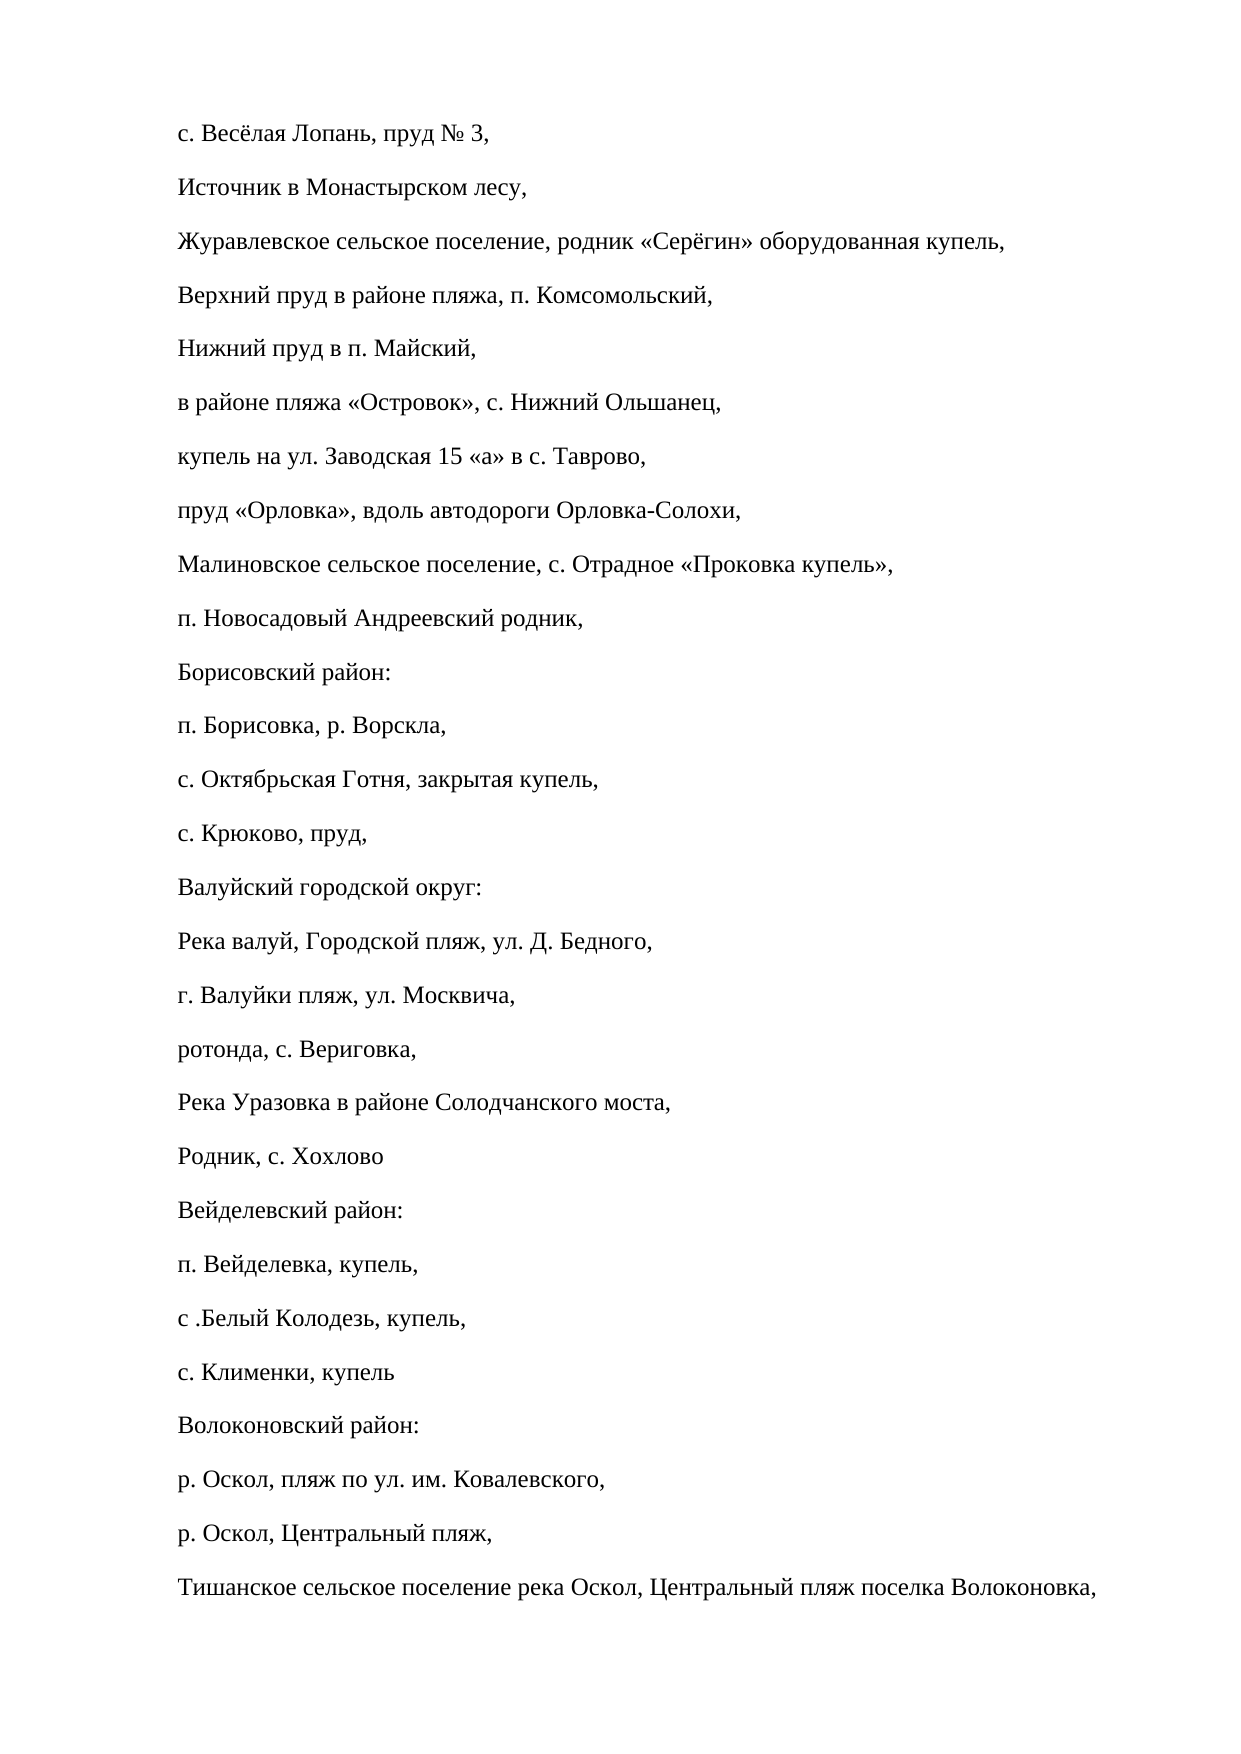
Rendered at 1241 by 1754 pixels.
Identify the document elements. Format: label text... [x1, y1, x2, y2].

text Волоконовский район: [177, 1411, 1152, 1439]
text с. Октябрьская Готня, закрытая купель, [177, 764, 1152, 793]
text Валуйский городской округ: [177, 872, 1152, 901]
text с. Клименки, купель [177, 1357, 1152, 1386]
text Нижний пруд в п. Майский, [177, 333, 1152, 362]
text с. Крюково, пруд, [177, 818, 1152, 847]
text п. Вейделевка, купель, [177, 1249, 1152, 1278]
text пруд «Орловка», вдоль автодороги Орловка-Солохи, [177, 495, 1152, 524]
text р. Оскол, Центральный пляж, [177, 1518, 1152, 1547]
text Тишанское сельское поселение река Оскол, Центральный пляж поселка Волоконовка, [177, 1572, 1152, 1601]
text Малиновское сельское поселение, с. Отрадное «Проковка купель», [177, 549, 1152, 578]
text Источник в Монастырском лесу, [177, 172, 1152, 201]
text р. Оскол, пляж по ул. им. Ковалевского, [177, 1464, 1152, 1493]
text Верхний пруд в районе пляжа, п. Комсомольский, [177, 280, 1152, 308]
text ротонда, с. Вериговка, [177, 1034, 1152, 1062]
text с. Весёлая Лопань, пруд № 3, [177, 118, 1152, 147]
text Борисовский район: [177, 657, 1152, 685]
text Река валуй, Городской пляж, ул. Д. Бедного, [177, 926, 1152, 955]
text Вейделевский район: [177, 1195, 1152, 1224]
text п. Борисовка, р. Ворскла, [177, 711, 1152, 739]
text п. Новосадовый Андреевский родник, [177, 603, 1152, 632]
text г. Валуйки пляж, ул. Москвича, [177, 980, 1152, 1008]
text Журавлевское сельское поселение, родник «Серёгин» оборудованная купель, [177, 226, 1152, 254]
text с .Белый Колодезь, купель, [177, 1303, 1152, 1332]
text купель на ул. Заводская 15 «а» в с. Таврово, [177, 441, 1152, 470]
text Река Уразовка в районе Солодчанского моста, [177, 1087, 1152, 1116]
text в районе пляжа «Островок», с. Нижний Ольшанец, [177, 387, 1152, 416]
text Родник, с. Хохлово [177, 1141, 1152, 1170]
